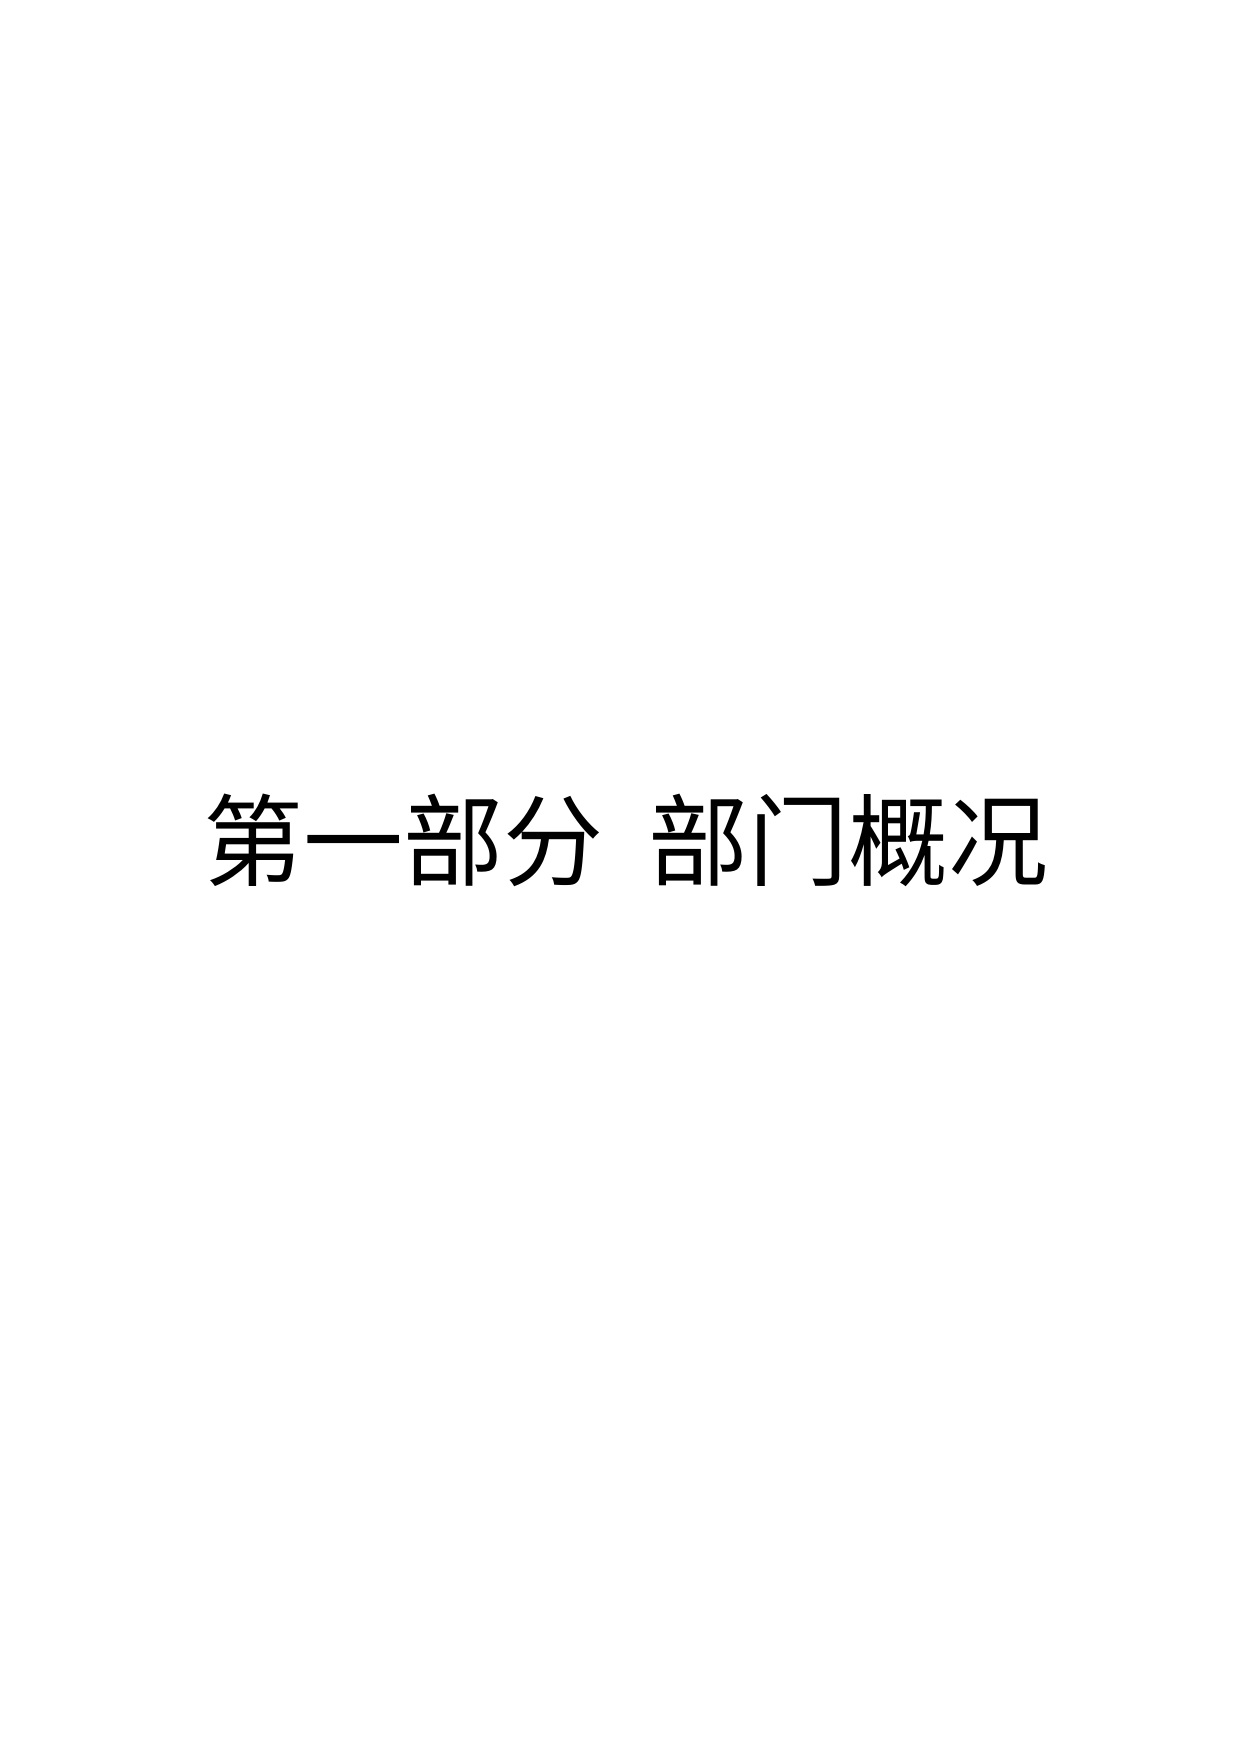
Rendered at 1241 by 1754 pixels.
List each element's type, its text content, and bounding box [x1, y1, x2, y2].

text 第一部分 部门概况 [165, 753, 1087, 916]
